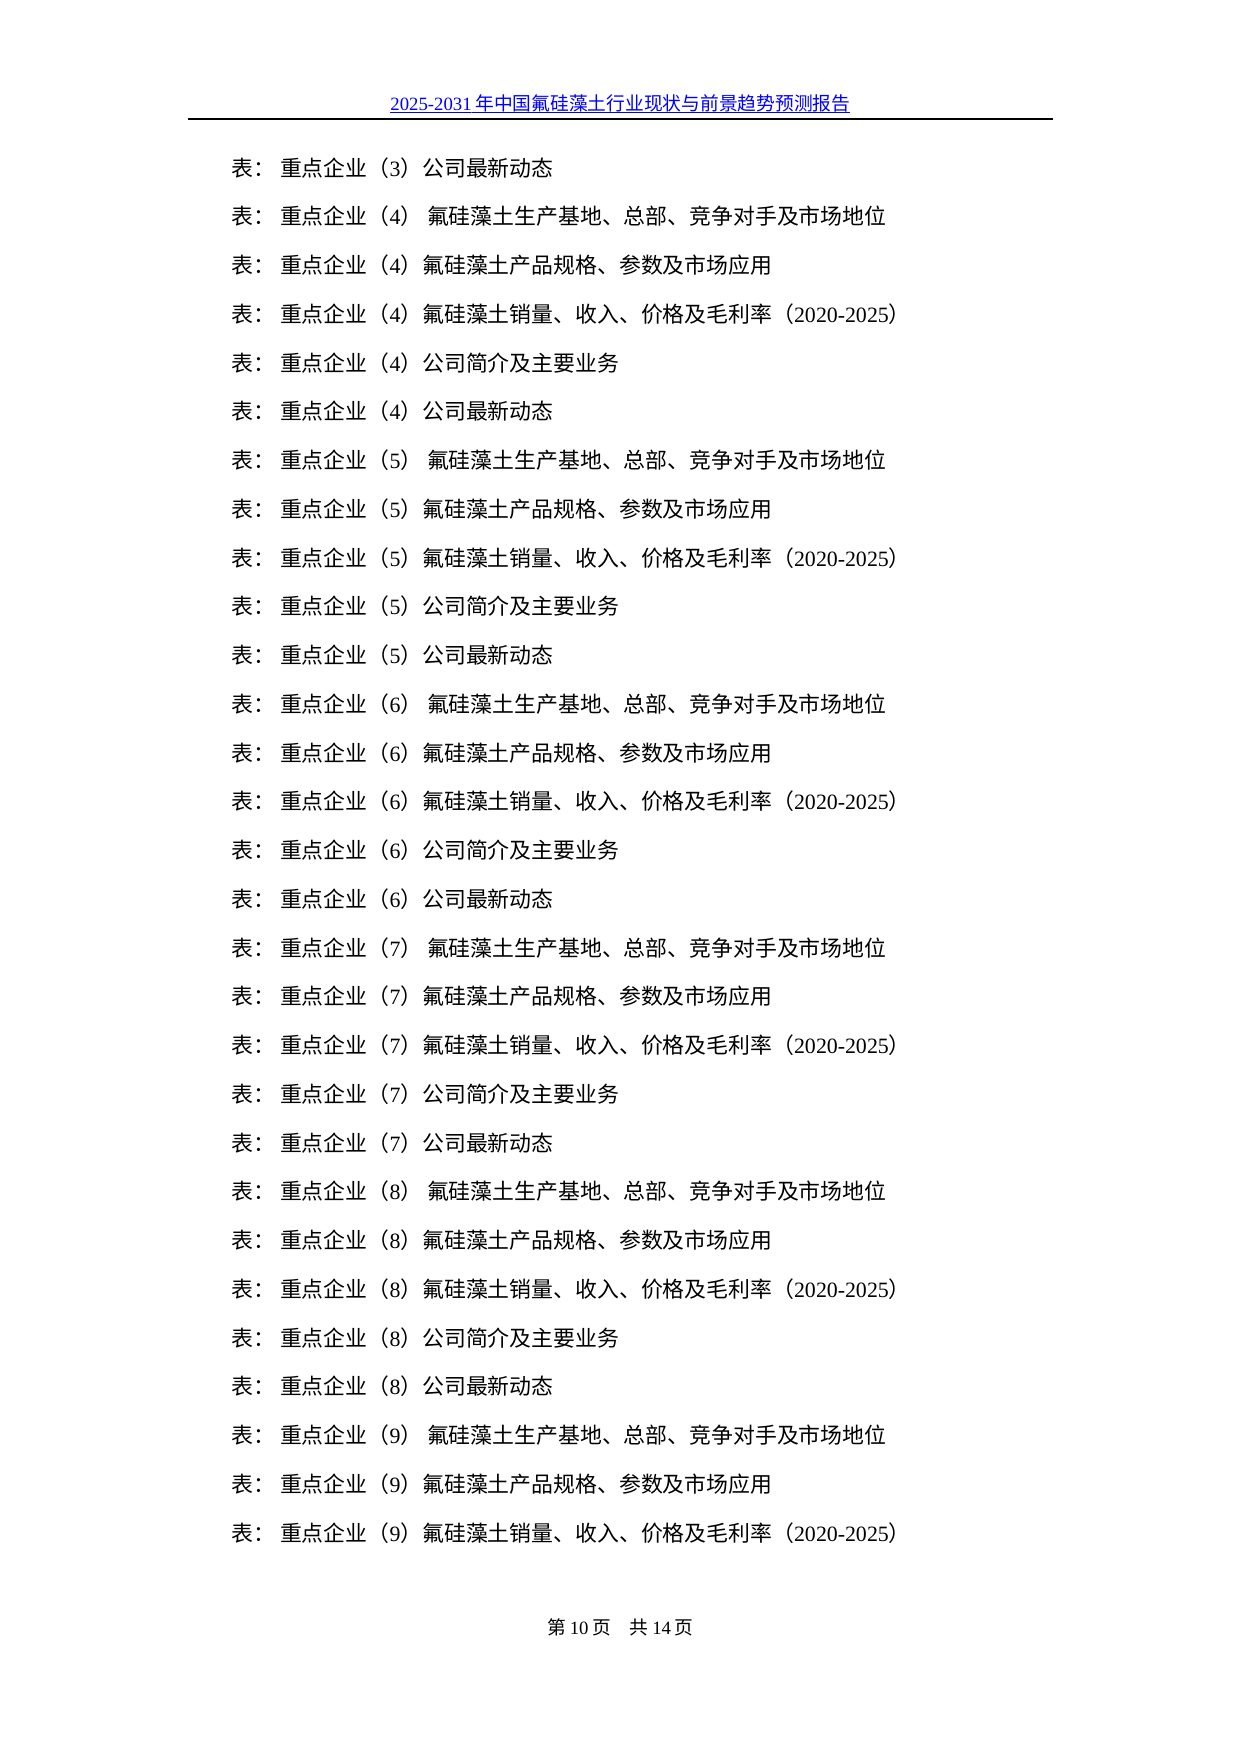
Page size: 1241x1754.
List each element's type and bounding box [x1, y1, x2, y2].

text [187, 150, 1053, 1548]
